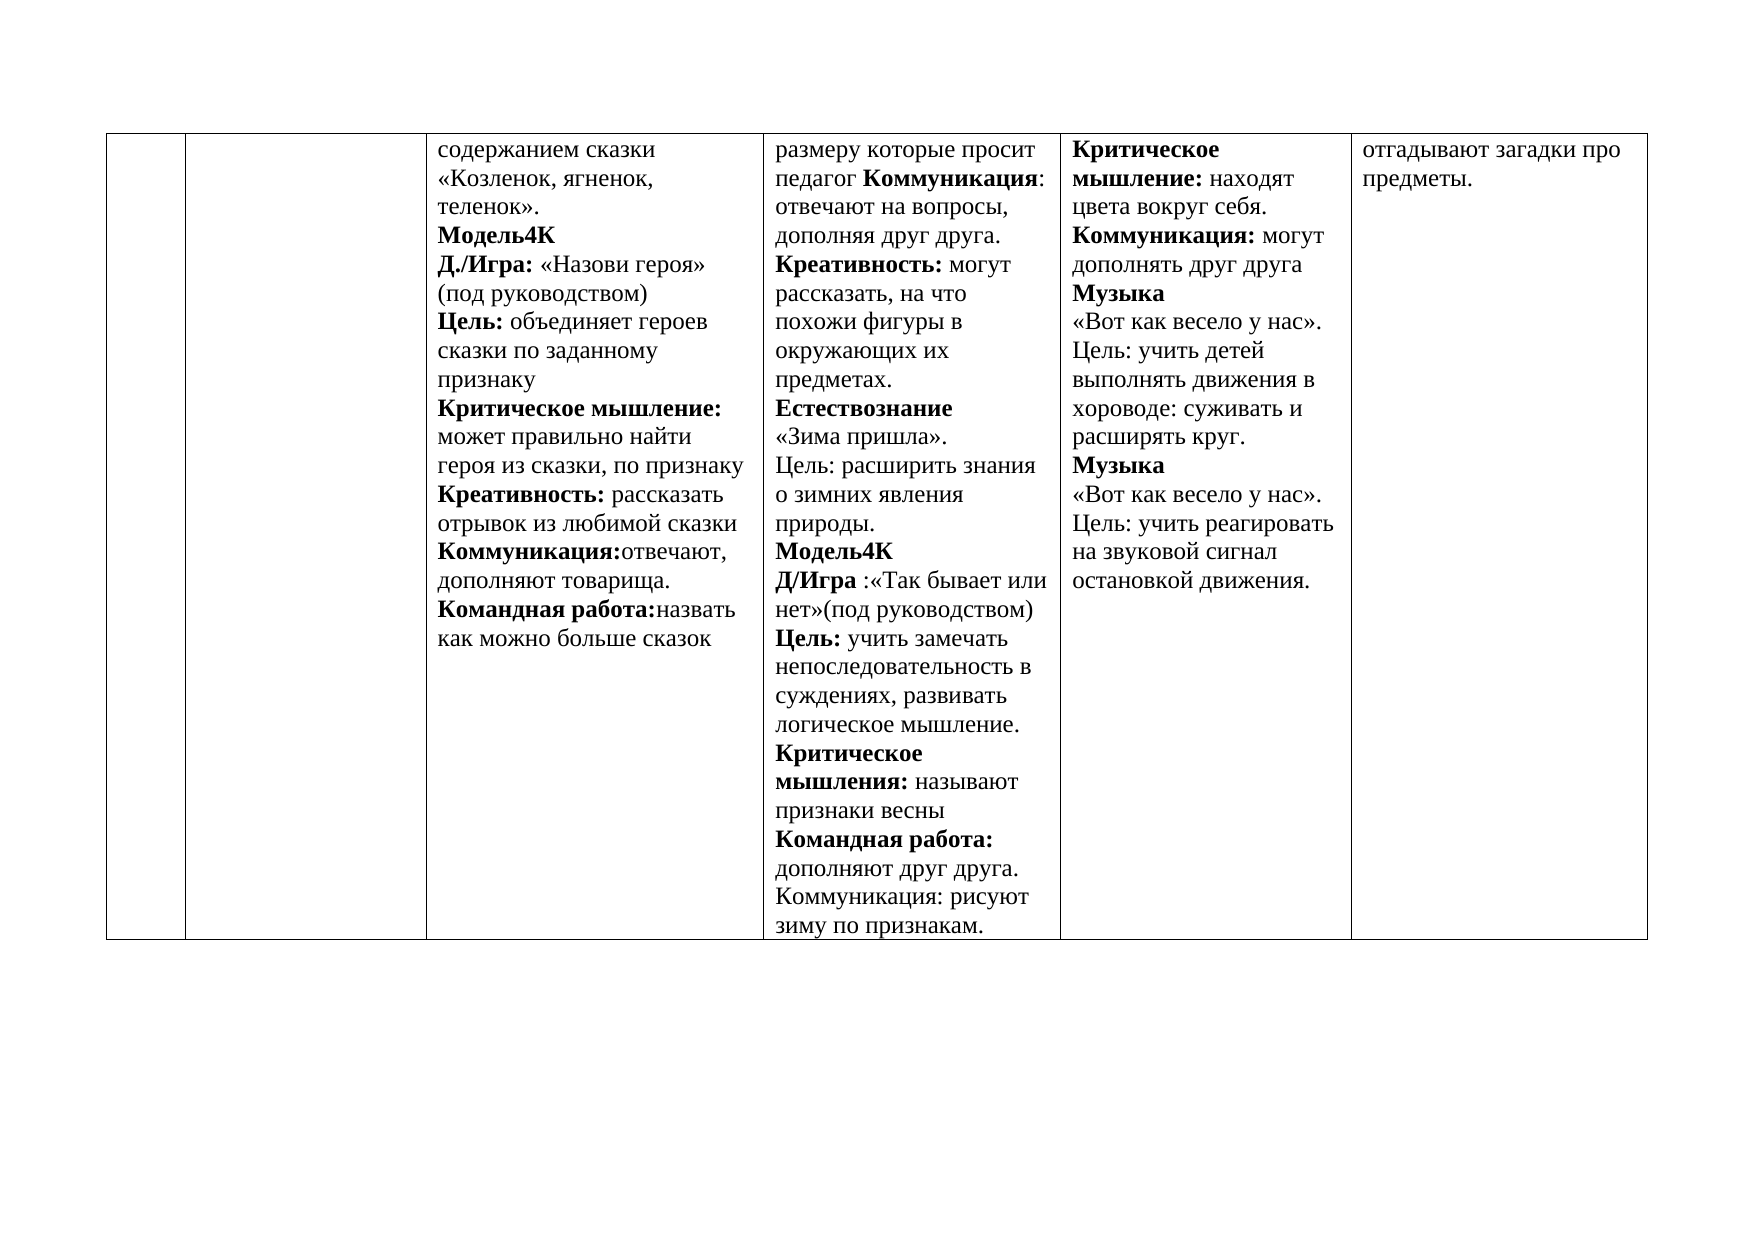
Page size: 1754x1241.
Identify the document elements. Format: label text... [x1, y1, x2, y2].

table_cell содержанием сказки «Козленок, ягненок, теленок». Модель4К Д./Игра: «Назови героя» (под руководством) Цель: объединяет героев сказки по заданному признаку Критическое мышление: может правильно найти героя из сказки, по признаку Креативность: рассказать отрывок из любимой сказки Коммуникация:отвечают, дополняют товарища. Командная работа:назвать как можно больше сказок [427, 134, 763, 939]
table_cell [186, 134, 426, 939]
table_cell Критическое мышление: находят цвета вокруг себя. Коммуникация: могут дополнять друг друга Музыка «Вот как весело у нас». Цель: учить детей выполнять движения в хороводе: суживать и расширять круг. Музыка «Вот как весело у нас». Цель: учить реагировать на звуковой сигнал остановкой движения. [1061, 134, 1351, 939]
table_cell отгадывают загадки про предметы. [1352, 134, 1647, 939]
table_cell [107, 134, 185, 939]
table_cell размеру которые просит педагог Коммуникация: отвечают на вопросы, дополняя друг друга. Креативность: могут рассказать, на что похожи фигуры в окружающих их предметах. Естествознание «Зима пришла». Цель: расширить знания о зимних явления природы. Модель4К Д/Игра :«Так бывает или нет»(под руководством) Цель: учить замечать непоследовательность в суждениях, развивать логическое мышление. Критическое мышления: называют признаки весны Командная работа: дополняют друг друга. Коммуникация: рисуют зиму по признакам. [764, 134, 1060, 939]
